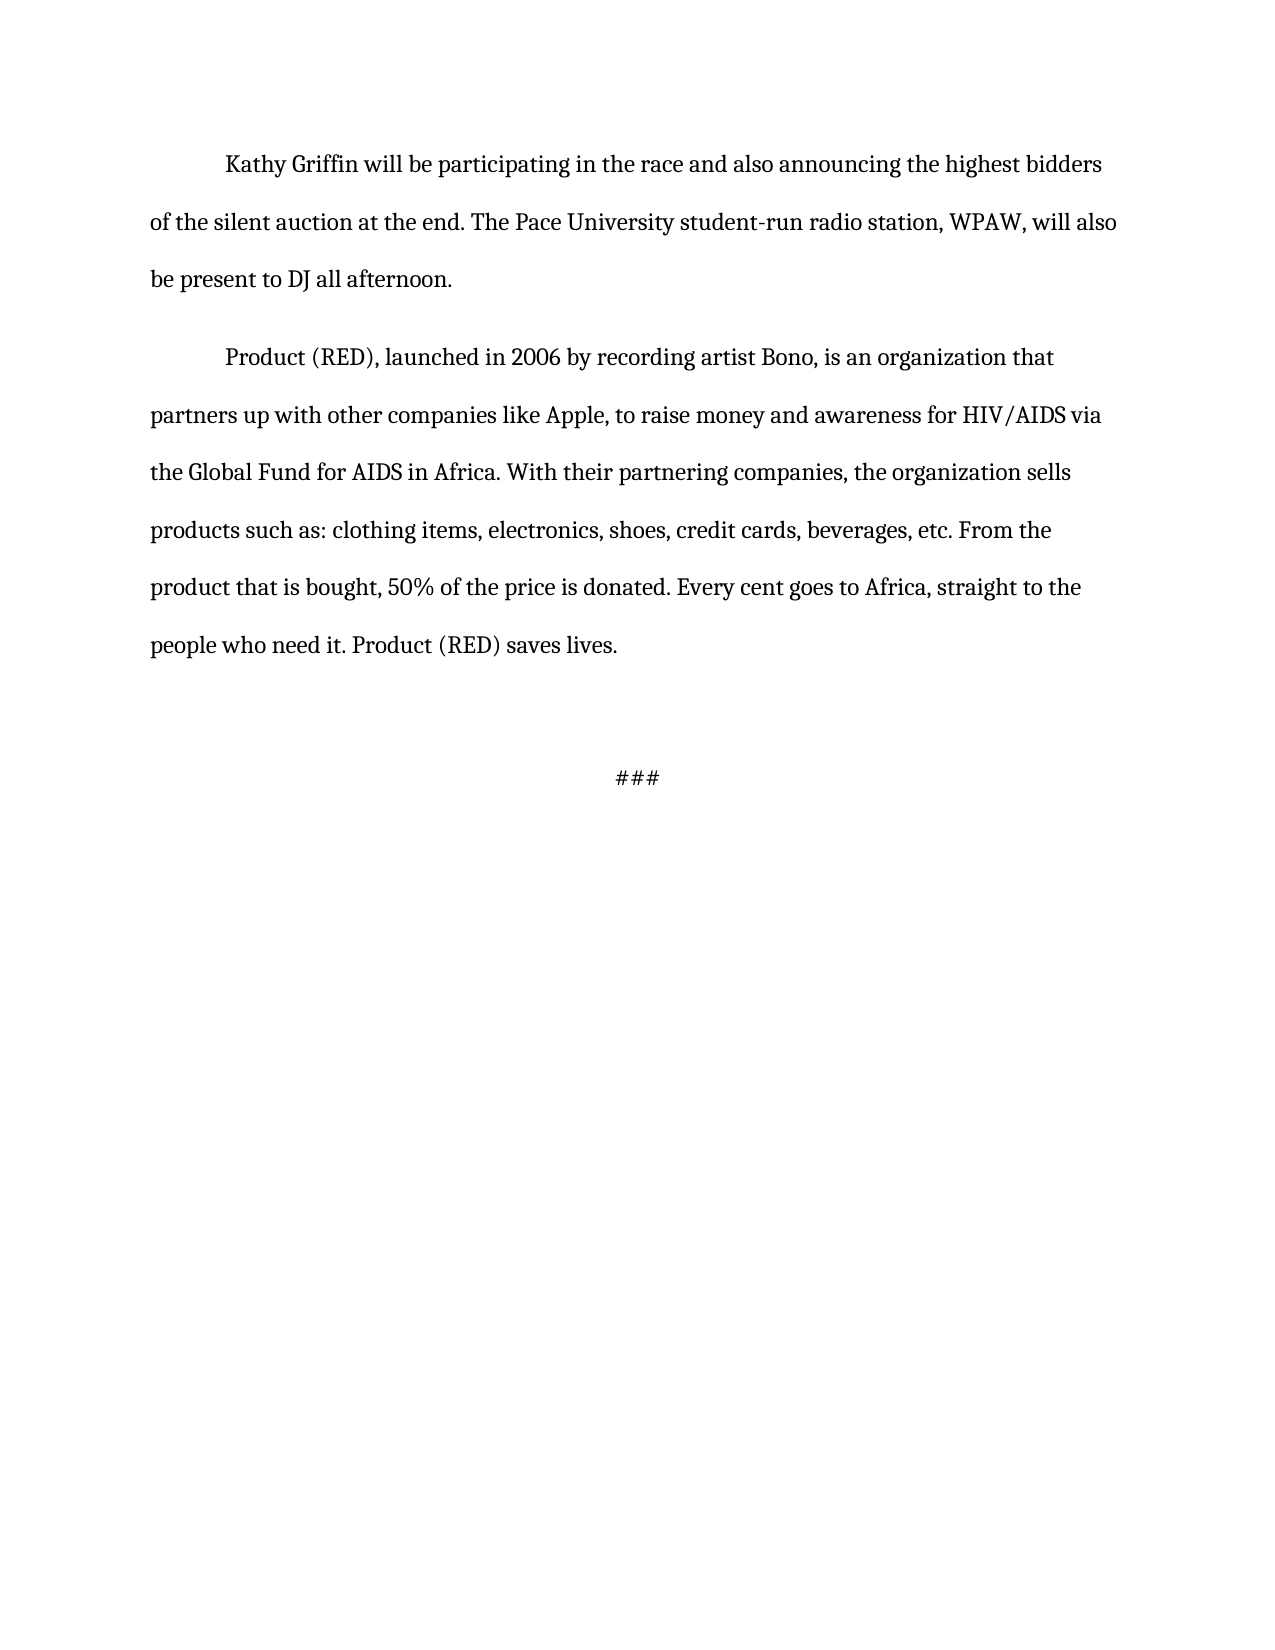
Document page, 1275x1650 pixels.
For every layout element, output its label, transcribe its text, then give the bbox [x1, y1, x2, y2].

text Product (RED), launched in 2006 by recording artist Bono, is an organization that partners up with other companies like Apple, to raise money and awareness for HIV/AIDS via the Global Fund for AIDS in Africa. With their partnering companies, the organization sells products such as: clothing items, electronics, shoes, credit cards, beverages, etc. From the product that is bought, 50% of the price is donated. Every cent goes to Africa, straight to the people who need it. Product (RED) saves lives. [150, 343, 1125, 659]
text ### [150, 763, 1125, 792]
text Kathy Griffin will be participating in the race and also announcing the highest bidders of the silent auction at the end. The Pace University student-run radio station, WPAW, will also be present to DJ all afternoon. [150, 150, 1125, 294]
